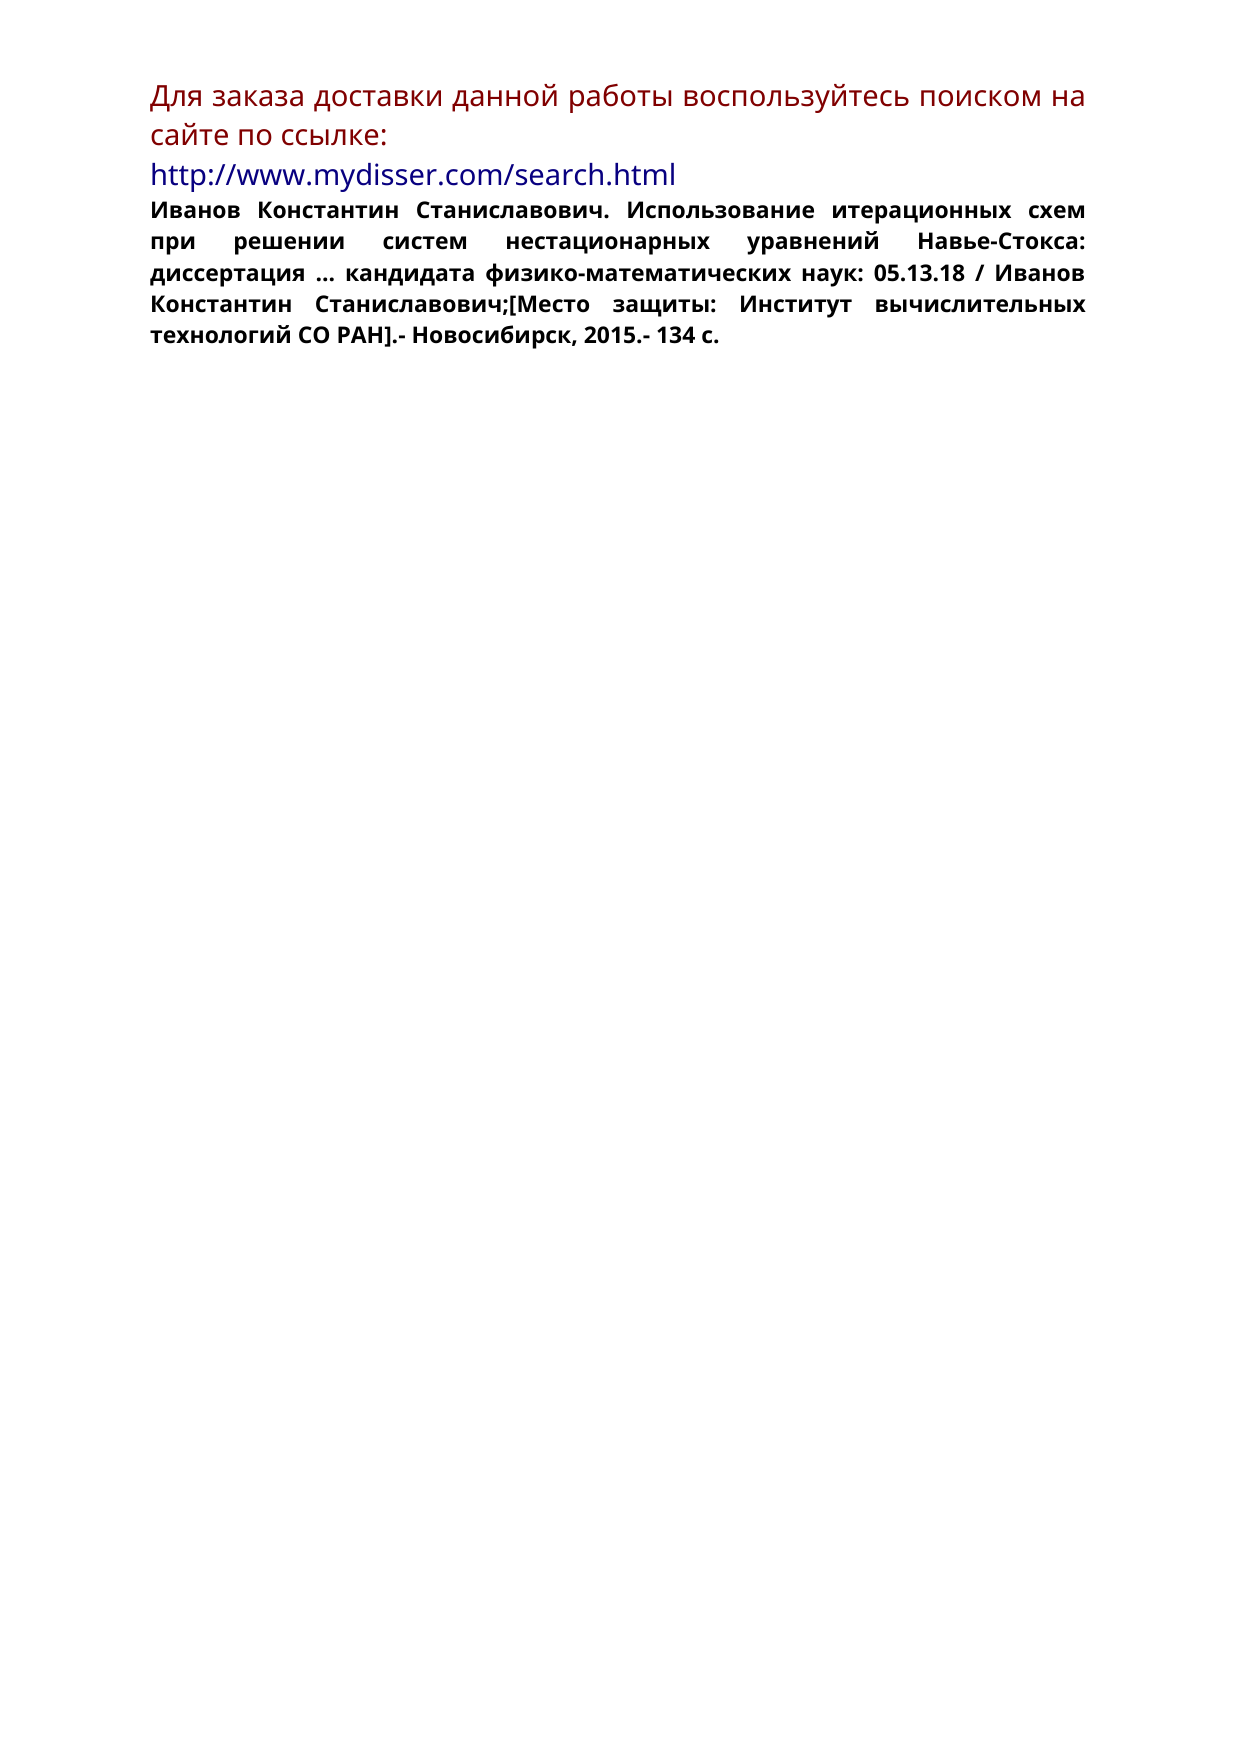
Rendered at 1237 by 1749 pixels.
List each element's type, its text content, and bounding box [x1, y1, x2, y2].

text Иванов Константин Станиславович. Использование итерационных схем при решении систем нестационарных уравнений Навье-Стокса: диссертация ... кандидата физико-математических наук: 05.13.18 / Иванов Константин Станиславович;[Место защиты: Институт вычислительных технологий СО РАН].- Новосибирск, 2015.- 134 с. [150, 194, 1086, 350]
